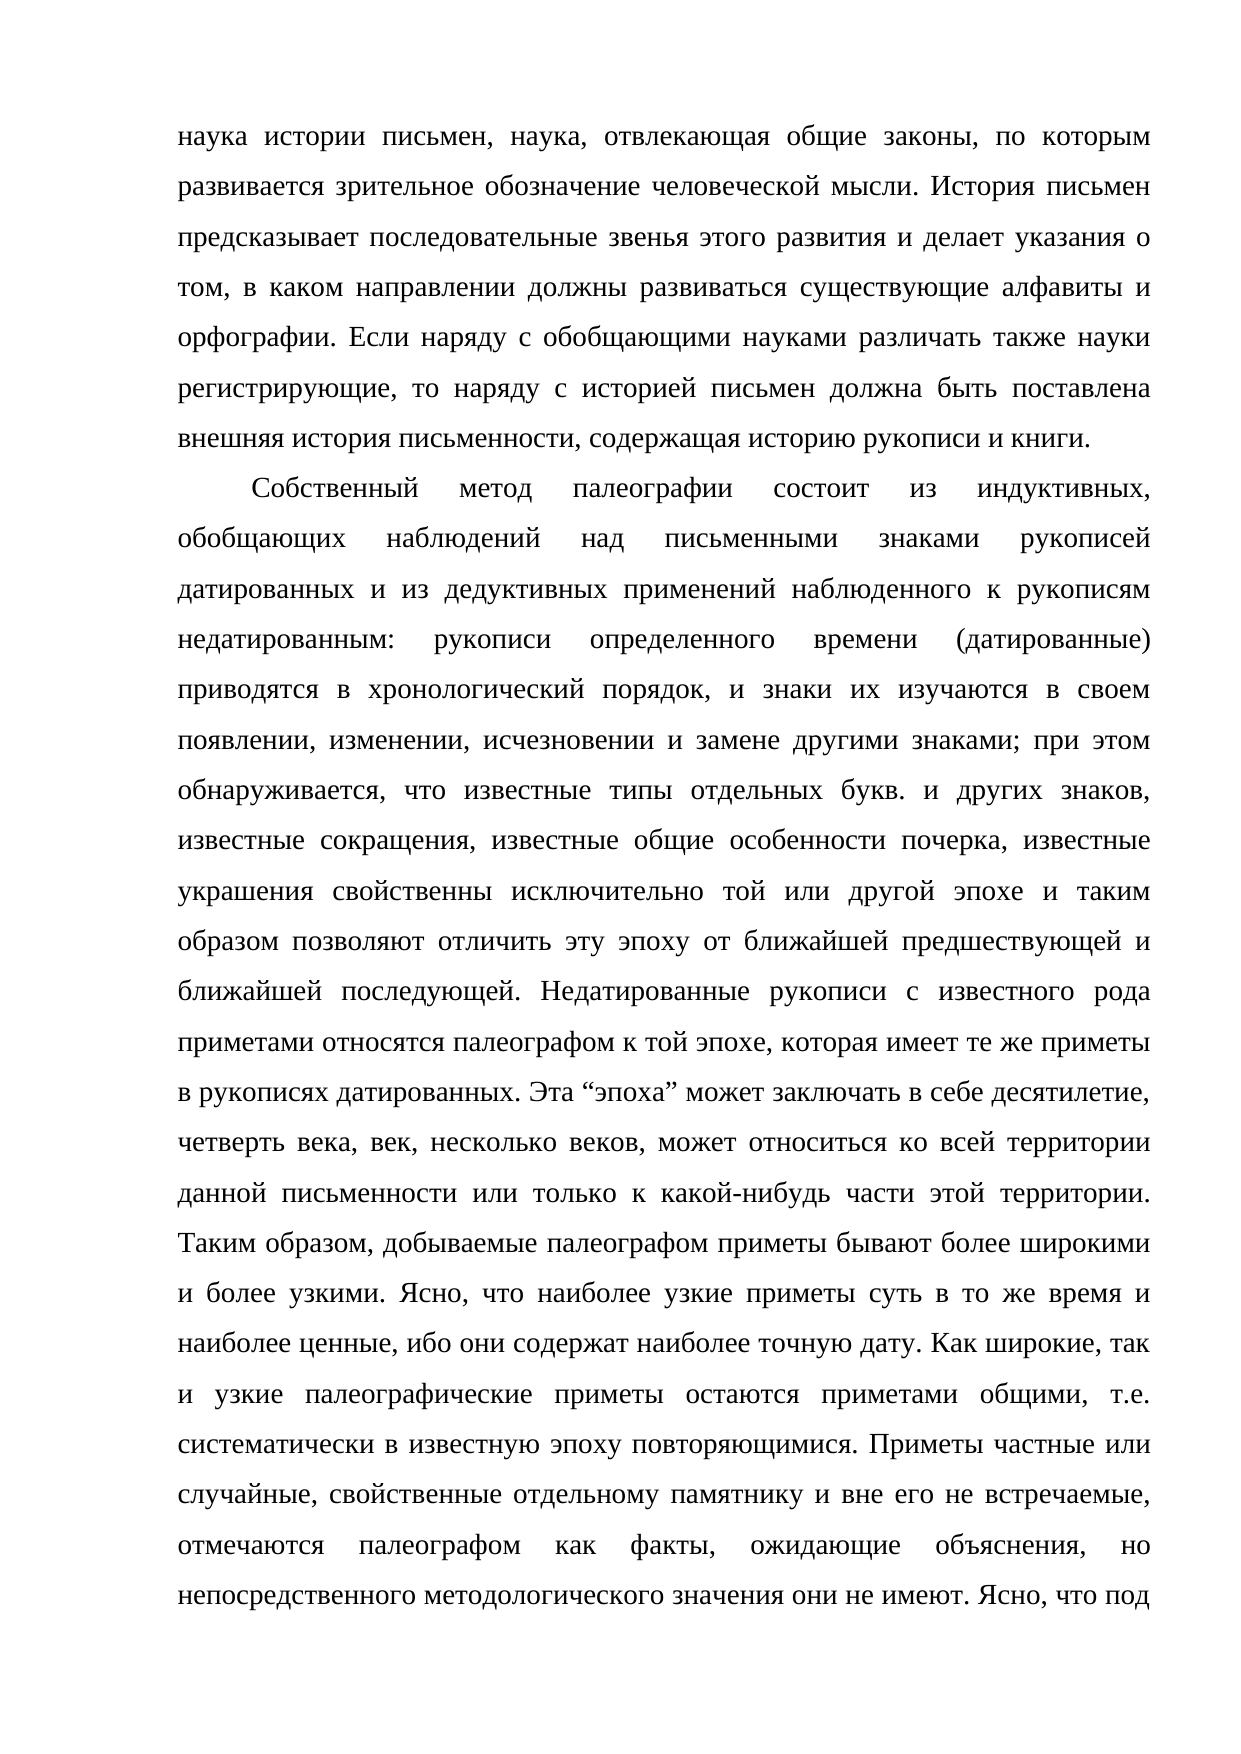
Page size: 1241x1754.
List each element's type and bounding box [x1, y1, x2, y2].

text [177, 118, 1152, 453]
text [177, 470, 1152, 1611]
